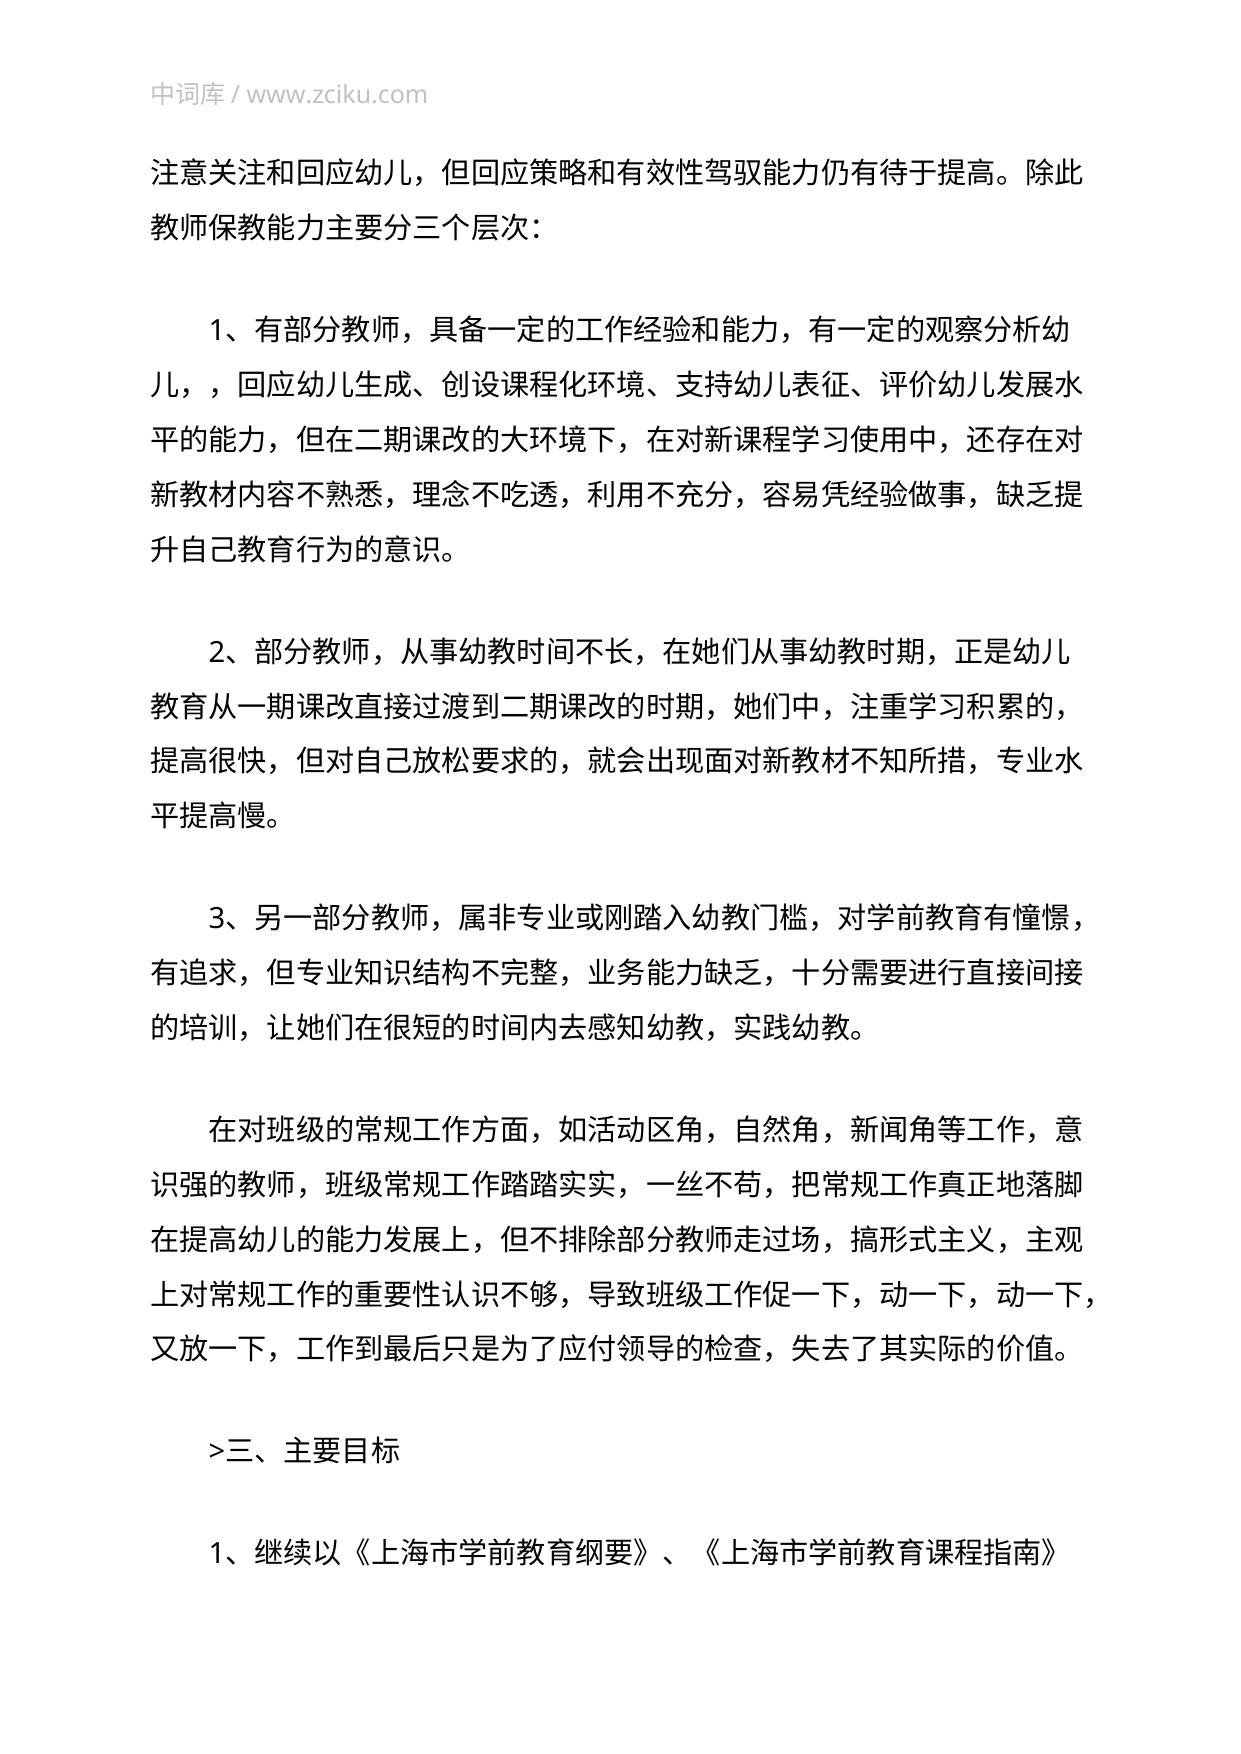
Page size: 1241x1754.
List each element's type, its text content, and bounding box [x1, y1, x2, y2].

text 在对班级的常规工作方面，如活动区角，自然角，新闻角等工作，意识强的教师，班级常规工作踏踏实实，一丝不苟，把常规工作真正地落脚在提高幼儿的能力发展上，但不排除部分教师走过场，搞形式主义，主观上对常规工作的重要性认识不够，导致班级工作促一下，动一下，动一下，又放一下，工作到最后只是为了应付领导的检查，失去了其实际的价值。 [150, 1106, 1090, 1368]
text >三、主要目标 [150, 1428, 1090, 1470]
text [150, 1530, 1090, 1572]
text 2、部分教师，从事幼教时间不长，在她们从事幼教时期，正是幼儿教育从一期课改直接过渡到二期课改的时期，她们中，注重学习积累的，提高很快，但对自己放松要求的，就会出现面对新教材不知所措，专业水平提高慢。 [150, 628, 1090, 835]
text 1、有部分教师，具备一定的工作经验和能力，有一定的观察分析幼儿，，回应幼儿生成、创设课程化环境、支持幼儿表征、评价幼儿发展水平的能力，但在二期课改的大环境下，在对新课程学习使用中，还存在对新教材内容不熟悉，理念不吃透，利用不充分，容易凭经验做事，缺乏提升自己教育行为的意识。 [150, 307, 1090, 569]
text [150, 150, 1090, 247]
text 3、另一部分教师，属非专业或刚踏入幼教门槛，对学前教育有憧憬，有追求，但专业知识结构不完整，业务能力缺乏，十分需要进行直接间接的培训，让她们在很短的时间内去感知幼教，实践幼教。 [150, 895, 1090, 1047]
